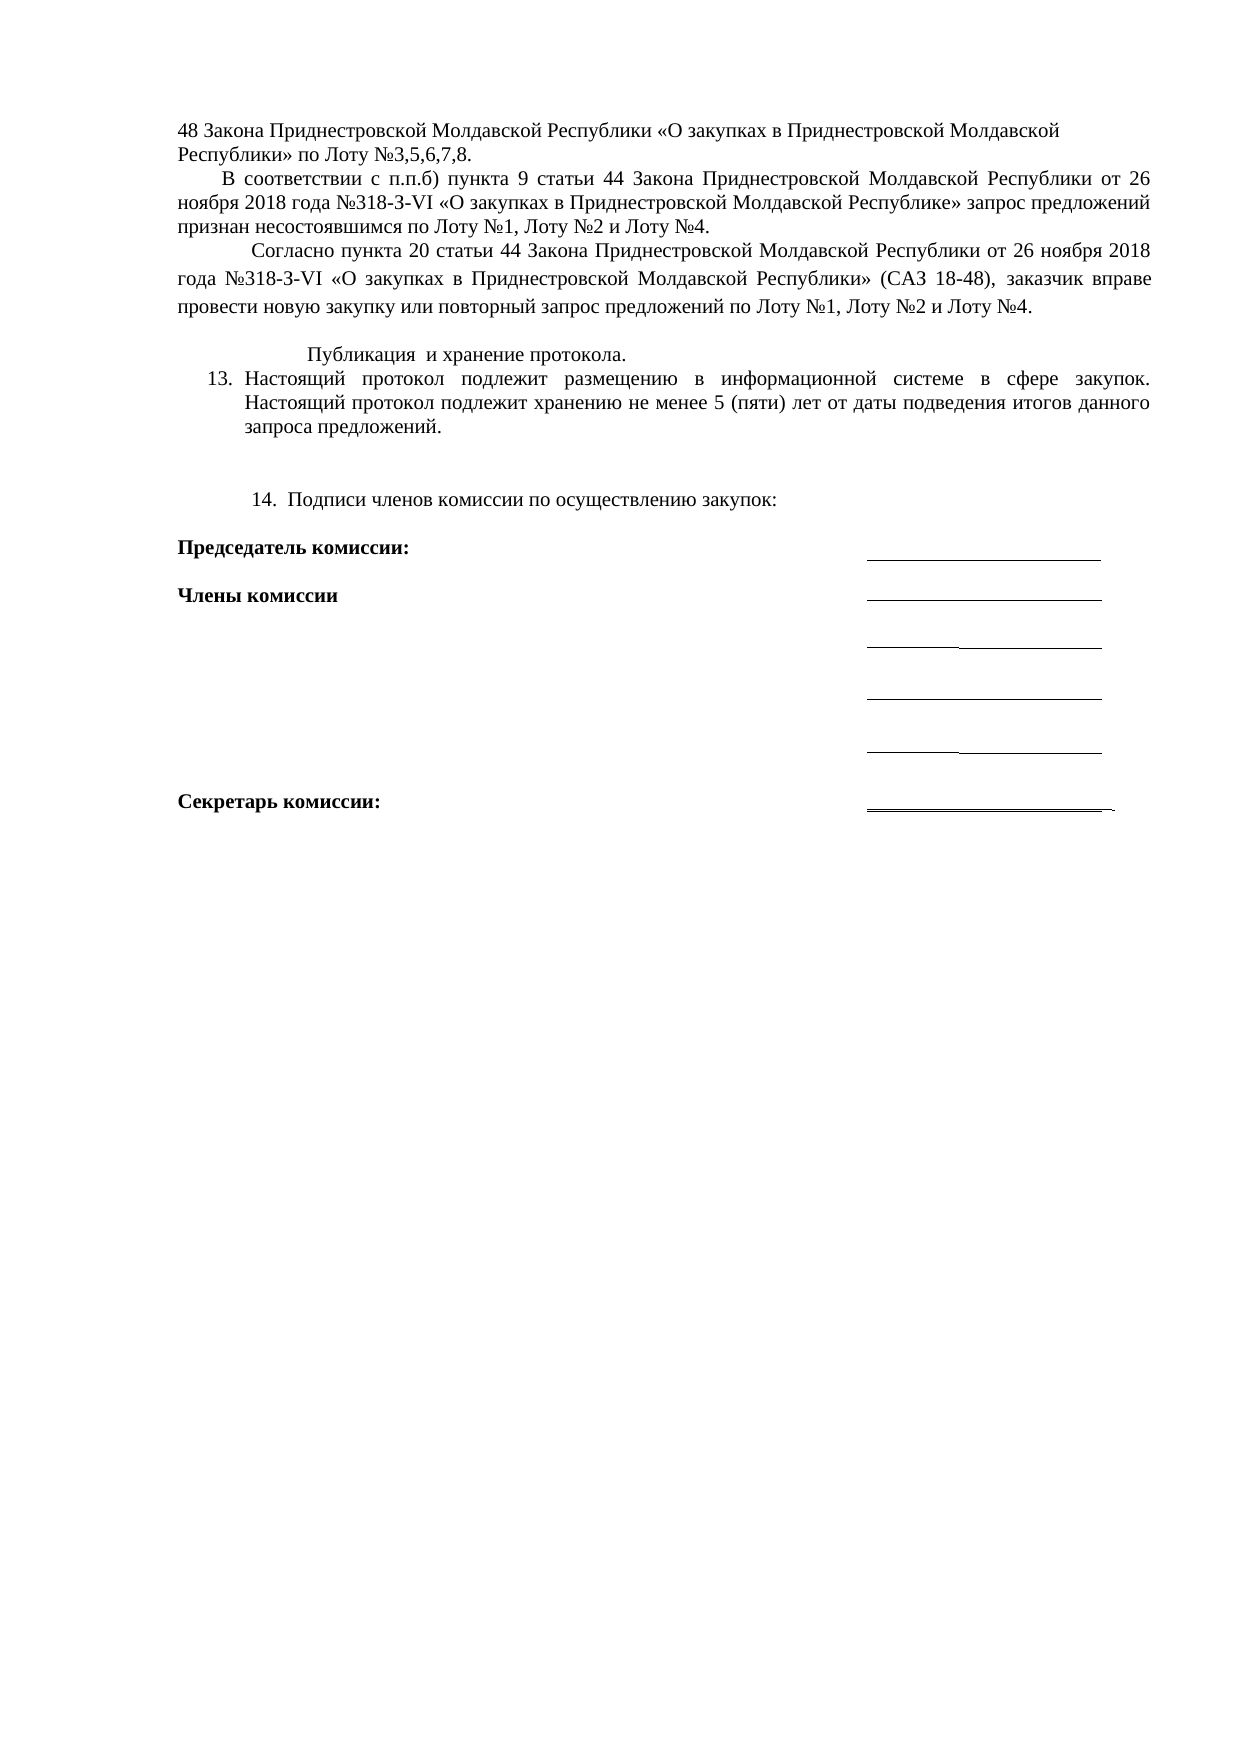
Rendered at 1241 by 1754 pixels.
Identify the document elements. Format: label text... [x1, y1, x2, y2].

text Секретарь комиссии: [177, 789, 1152, 813]
text В соответствии с п.п.б) пункта 9 статьи 44 Закона Приднестровской Молдавской Республики от 26 ноября 2018 года №318-З-VI «О закупках в Приднестровской Молдавской Республике» запрос предложений признан несостоявшимся по Лоту №1, Лоту №2 и Лоту №4. [177, 166, 1152, 238]
text Председатель комиссии: [177, 534, 1152, 559]
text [177, 118, 1152, 166]
text Согласно пункта 20 статьи 44 Закона Приднестровской Молдавской Республики от 26 ноября 2018 года №318-З-VI «О закупках в Приднестровской Молдавской Республики» (САЗ 18-48), заказчик вправе провести новую закупку или повторный запрос предложений по Лоту №1, Лоту №2 и Лоту №4. [177, 238, 1152, 318]
list Настоящий протокол подлежит размещению в информационной системе в сфере закупок. Настоящий протокол подлежит хранению не менее 5 (пяти) лет от даты подведения итогов данного запроса предложений. [207, 366, 1152, 438]
text 14. Подписи членов комиссии по осуществлению закупок: [177, 486, 1152, 511]
text Публикация и хранение протокола. [244, 342, 1152, 366]
text Члены комиссии [177, 583, 1152, 607]
